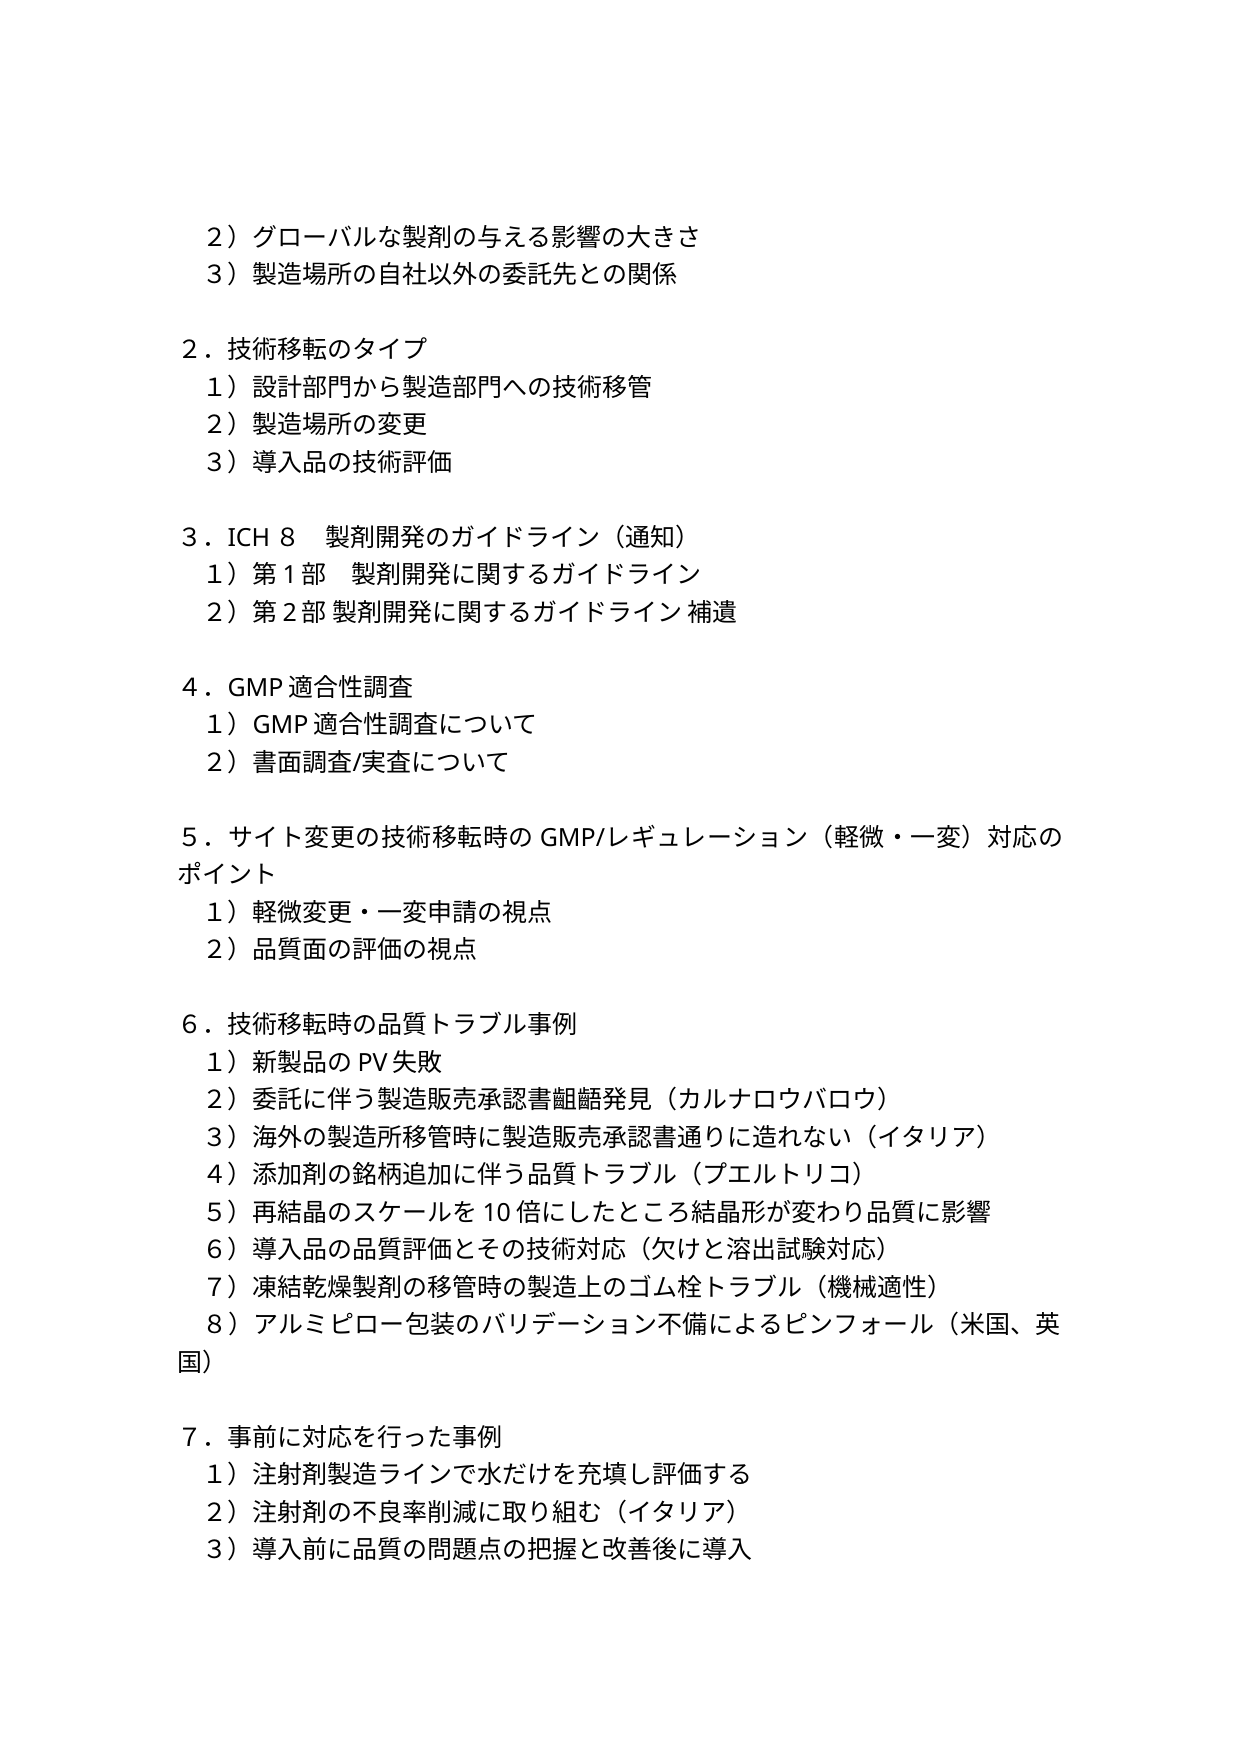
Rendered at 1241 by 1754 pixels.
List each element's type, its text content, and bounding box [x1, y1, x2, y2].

text １）第1部 製剤開発に関するガイドライン [177, 554, 1063, 592]
text ８）アルミピロー包装のバリデーション不備によるピンフォール（米国、英国） [177, 1304, 1063, 1379]
text ３）導入前に品質の問題点の把握と改善後に導入 [177, 1529, 1063, 1567]
text ４）添加剤の銘柄追加に伴う品質トラブル（プエルトリコ） [177, 1154, 1063, 1192]
text ２）書面調査/実査について [177, 742, 1063, 779]
text ５）再結晶のスケールを10倍にしたところ結晶形が変わり品質に影響 [177, 1192, 1063, 1229]
text ３．ICH８ 製剤開発のガイドライン（通知） [177, 517, 1063, 554]
text ２）製造場所の変更 [177, 404, 1063, 442]
text ６）導入品の品質評価とその技術対応（欠けと溶出試験対応） [177, 1229, 1063, 1267]
text ７）凍結乾燥製剤の移管時の製造上のゴム栓トラブル（機械適性） [177, 1267, 1063, 1304]
text １）軽微変更・一変申請の視点 [177, 892, 1063, 929]
text ２）委託に伴う製造販売承認書齟齬発見（カルナロウバロウ） [177, 1079, 1063, 1117]
text ５．サイト変更の技術移転時のGMP/レギュレーション（軽微・一変）対応のポイント [177, 817, 1063, 892]
text ２）第2部 製剤開発に関するガイドライン 補遺 [177, 592, 1063, 629]
text ２．技術移転のタイプ [177, 329, 1063, 367]
text ３）製造場所の自社以外の委託先との関係 [177, 254, 1063, 292]
text ３）導入品の技術評価 [177, 442, 1063, 479]
text ３）海外の製造所移管時に製造販売承認書通りに造れない（イタリア） [177, 1117, 1063, 1154]
text ４．GMP適合性調査 [177, 667, 1063, 704]
text ７．事前に対応を行った事例 [177, 1417, 1063, 1454]
text ２）注射剤の不良率削減に取り組む（イタリア） [177, 1492, 1063, 1529]
text １）GMP適合性調査について [177, 704, 1063, 742]
text ２）品質面の評価の視点 [177, 929, 1063, 967]
text １）新製品のPV失敗 [177, 1042, 1063, 1079]
text １）設計部門から製造部門への技術移管 [177, 367, 1063, 404]
text １）注射剤製造ラインで水だけを充填し評価する [177, 1454, 1063, 1492]
text ２）グローバルな製剤の与える影響の大きさ [177, 217, 1063, 254]
text ６．技術移転時の品質トラブル事例 [177, 1004, 1063, 1042]
